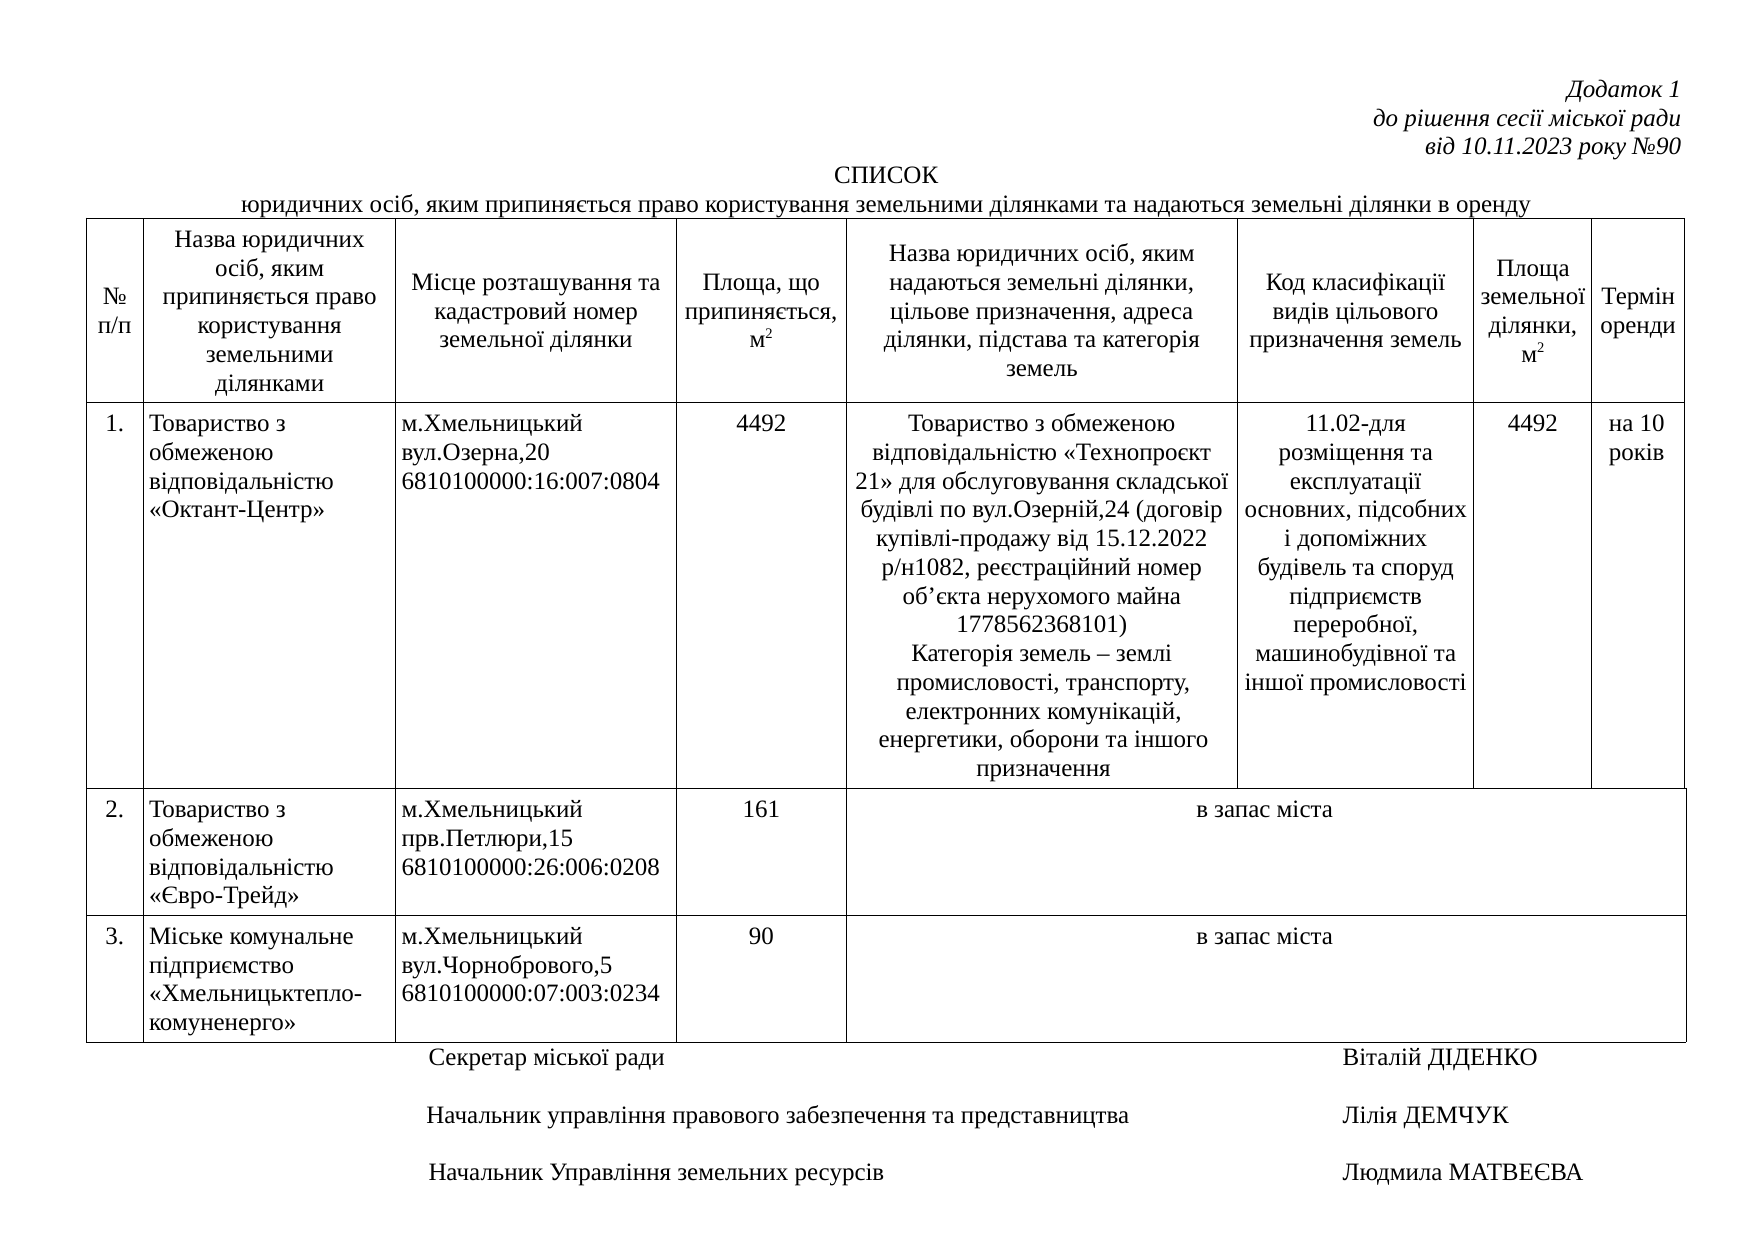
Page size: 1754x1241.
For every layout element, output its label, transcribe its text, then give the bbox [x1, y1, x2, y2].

text Додаток 1 [561, 74, 1683, 103]
table_header Код класифікації видів цільового призначення земель [1238, 219, 1473, 402]
table_cell в запас міста [847, 789, 1686, 915]
table_cell 4492 [677, 403, 846, 788]
text до рішення сесії міської ради [561, 103, 1683, 131]
table_cell Товариство з обмеженою відповідальністю «Євро-Трейд» [144, 789, 395, 915]
table_cell Товариство з обмеженою відповідальністю «Октант-Центр» [144, 403, 395, 788]
table_header Назва юридичних осіб, яким припиняється право користування земельними ділянками [144, 219, 395, 402]
table_cell 90 [677, 916, 846, 1042]
text Секретар міської ради Віталій ДІДЕНКО [428, 1043, 1678, 1071]
table_header Площа, що припиняється, м2 [677, 219, 846, 402]
table_header Площа земельної ділянки, м2 [1474, 219, 1591, 402]
table_cell 4492 [1474, 403, 1591, 788]
table_cell 11.02-для розміщення та експлуатації основних, підсобних і допоміжних будівель та споруд підприємств переробної, машинобудівної та іншої промисловості [1238, 403, 1473, 788]
table_cell 161 [677, 789, 846, 915]
text Начальник управління правового забезпечення та представництва Лілія ДЕМЧУК [426, 1100, 1684, 1128]
table_cell 1. [87, 403, 143, 788]
text юридичних осіб, яким припиняється право користування земельними ділянками та надаються земельні ділянки в оренду [89, 189, 1683, 218]
text СПИСОК [89, 160, 1683, 189]
table_cell 3. [87, 916, 143, 1042]
table_cell на 10 років [1592, 403, 1684, 788]
table_cell 2. [87, 789, 143, 915]
table_header Місце розташування та кадастровий номер земельної ділянки [396, 219, 676, 402]
table_cell м.Хмельницький прв.Петлюри,15 6810100000:26:006:0208 [396, 789, 676, 915]
table_cell Міське комунальне підприємство «Хмельницьктепло-комуненерго» [144, 916, 395, 1042]
table_cell в запас міста [847, 916, 1686, 1042]
table_cell м.Хмельницький вул.Озерна,20 6810100000:16:007:0804 [396, 403, 676, 788]
table_header Термін оренди [1592, 219, 1684, 402]
text Начальник Управління земельних ресурсів Людмила МАТВЕЄВА [428, 1157, 1683, 1186]
text від 10.11.2023 року №90 [561, 131, 1683, 160]
table_header № п/п [87, 219, 143, 402]
table_cell Товариство з обмеженою відповідальністю «Технопроєкт 21» для обслуговування складської будівлі по вул.Озерній,24 (договір купівлі-продажу від 15.12.2022 р/н1082, реєстраційний номер об’єкта нерухомого майна 1778562368101) Категорія земель – землі промисловості, транспорту, електронних комунікацій, енергетики, оборони та іншого призначення [847, 403, 1237, 788]
table_cell м.Хмельницький вул.Чорнобрового,5 6810100000:07:003:0234 [396, 916, 676, 1042]
table_header Назва юридичних осіб, яким надаються земельні ділянки, цільове призначення, адреса ділянки, підстава та категорія земель [847, 219, 1237, 402]
